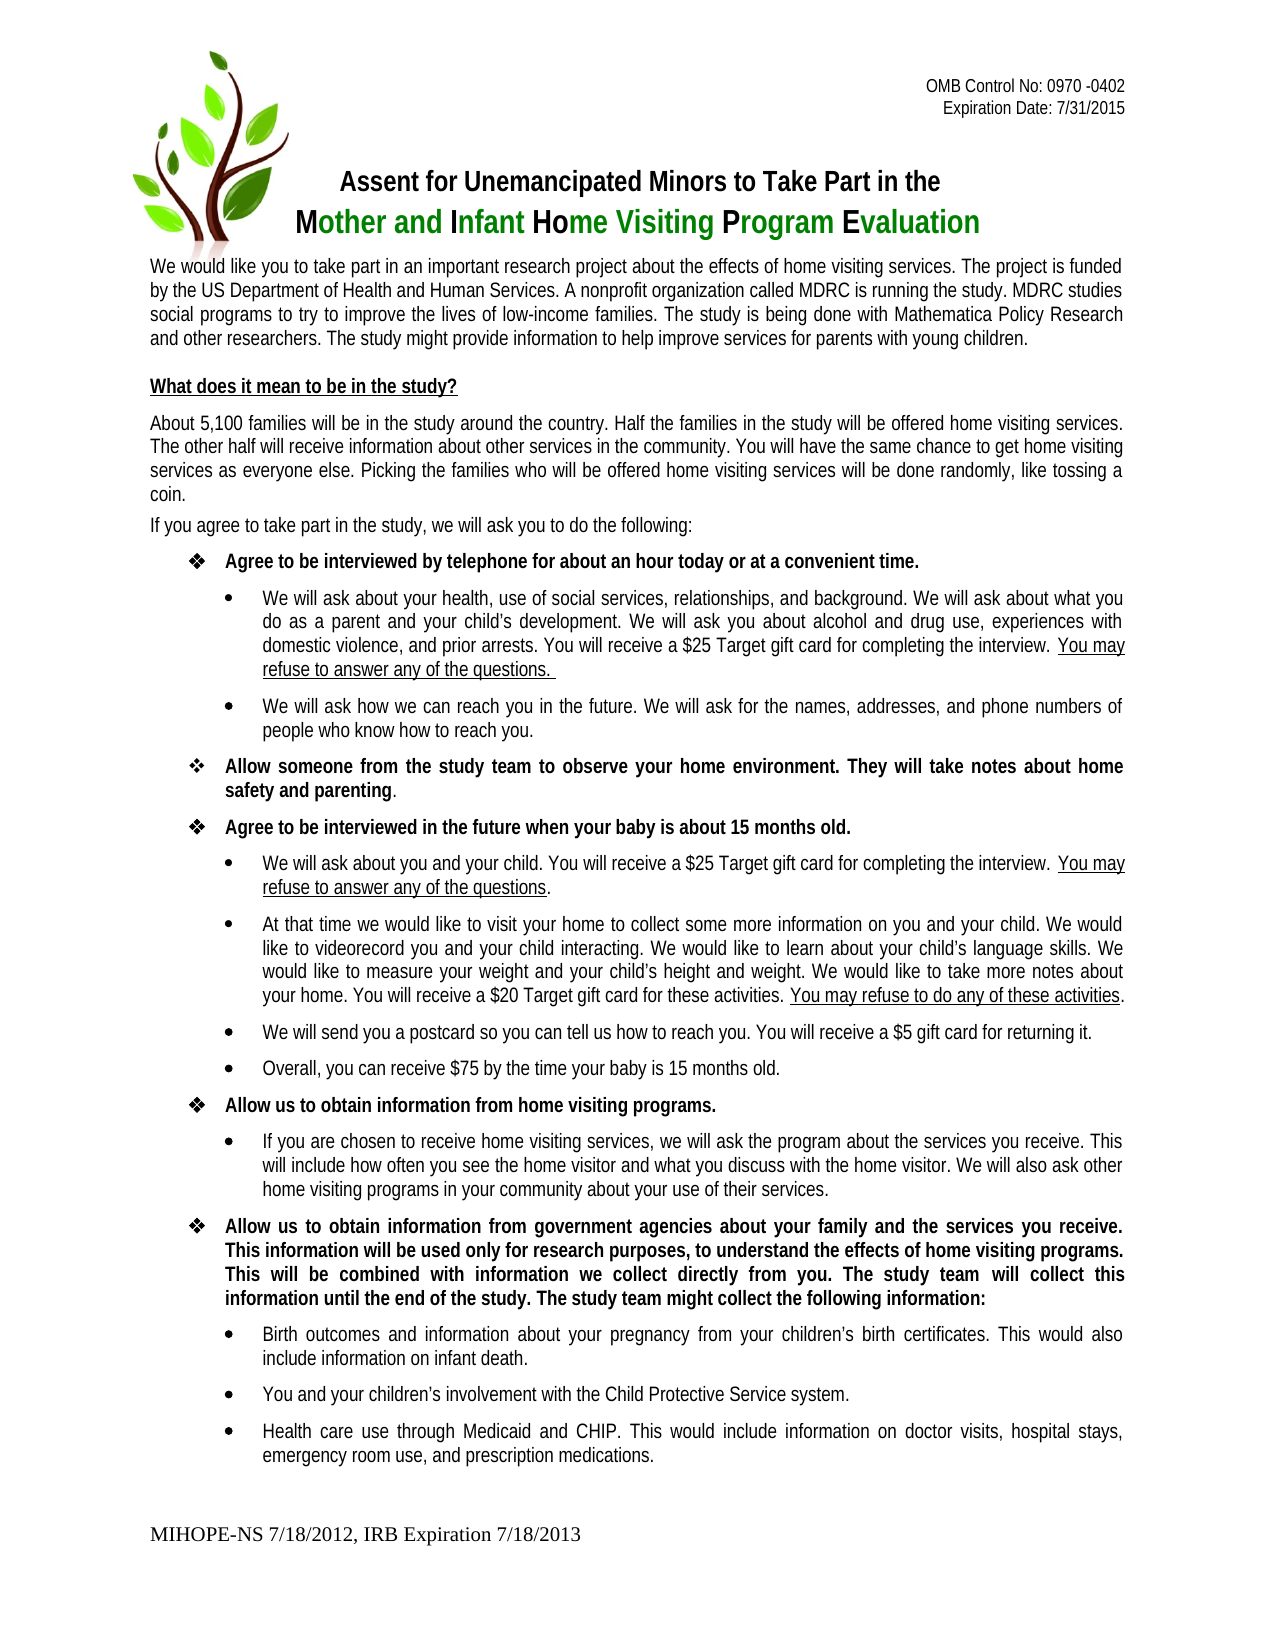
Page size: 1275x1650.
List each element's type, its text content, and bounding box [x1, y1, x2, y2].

list Allow someone from the study team to observe your home environment. They will take notes about home safety and parenting. [187, 754, 1125, 802]
list Agree to be interviewed by telephone for about an hour today or at a convenient time. [187, 549, 1125, 573]
list Allow us to obtain information from government agencies about your family and the services you receive. This information will be used only for research purposes, to understand the effects of home visiting programs. This will be combined with information we collect directly from you. The study team will collect this information until the end of the study. The study team might collect the following information: [187, 1214, 1125, 1309]
list Allow us to obtain information from home visiting programs. [187, 1093, 1125, 1117]
list You and your children’s involvement with the Child Protective Service system. [225, 1382, 1125, 1406]
list We will send you a postcard so you can tell us how to reach you. You will receive a $5 gift card for returning it. [225, 1020, 1125, 1044]
text If you agree to take part in the study, we will ask you to do the following: [150, 513, 1125, 537]
list Agree to be interviewed in the future when your baby is about 15 months old. [187, 815, 1125, 839]
list If you are chosen to receive home visiting services, we will ask the program about the services you receive. This will include how often you see the home visitor and what you discuss with the home visitor. We will also ask other home visiting programs in your community about your use of their services. [225, 1129, 1125, 1201]
list We will ask how we can reach you in the future. We will ask for the names, addresses, and phone numbers of people who know how to reach you. [225, 694, 1125, 742]
picture [132, 50, 289, 268]
list Birth outcomes and information about your pregnancy from your children’s birth certificates. This would also include information on infant death. [225, 1322, 1125, 1370]
subtitle Assent for Unemancipated Minors to Take Part in the [150, 164, 1125, 197]
list Overall, you can receive $75 by the time your baby is 15 months old. [225, 1056, 1125, 1080]
list We will ask about you and your child. You will receive a $25 Target gift card for completing the interview. You may refuse to answer any of the questions. [225, 851, 1125, 899]
text We would like you to take part in an important research project about the effects of home visiting services. The project is funded by the US Department of Health and Human Services. A nonprofit organization called MDRC is running the study. MDRC studies social programs to try to improve the lives of low-income families. The study is being done with Mathematica Policy Research and other researchers. The study might provide information to help improve services for parents with young children. [150, 254, 1125, 350]
list Health care use through Medicaid and CHIP. This would include information on doctor visits, hospital stays, emergency room use, and prescription medications. [225, 1419, 1125, 1467]
text About 5,100 families will be in the study around the country. Half the families in the study will be offered home visiting services. The other half will receive information about other services in the community. You will have the same chance to get home visiting services as everyone else. Picking the families who will be offered home visiting services will be done randomly, like tossing a coin. [150, 411, 1125, 506]
text What does it mean to be in the study? [150, 374, 1125, 398]
list At that time we would like to visit your home to collect some more information on you and your child. We would like to videorecord you and your child interacting. We would like to learn about your child’s language skills. We would like to measure your weight and your child’s height and weight. We would like to take more notes about your home. You will receive a $20 Target gift card for these activities. You may refuse to do any of these activities. [225, 912, 1125, 1007]
list We will ask about your health, use of social services, relationships, and background. We will ask about what you do as a parent and your child’s development. We will ask you about alcohol and drug use, experiences with domestic violence, and prior arrests. You will receive a $25 Target gift card for completing the interview. You may refuse to answer any of the questions. [225, 586, 1125, 681]
